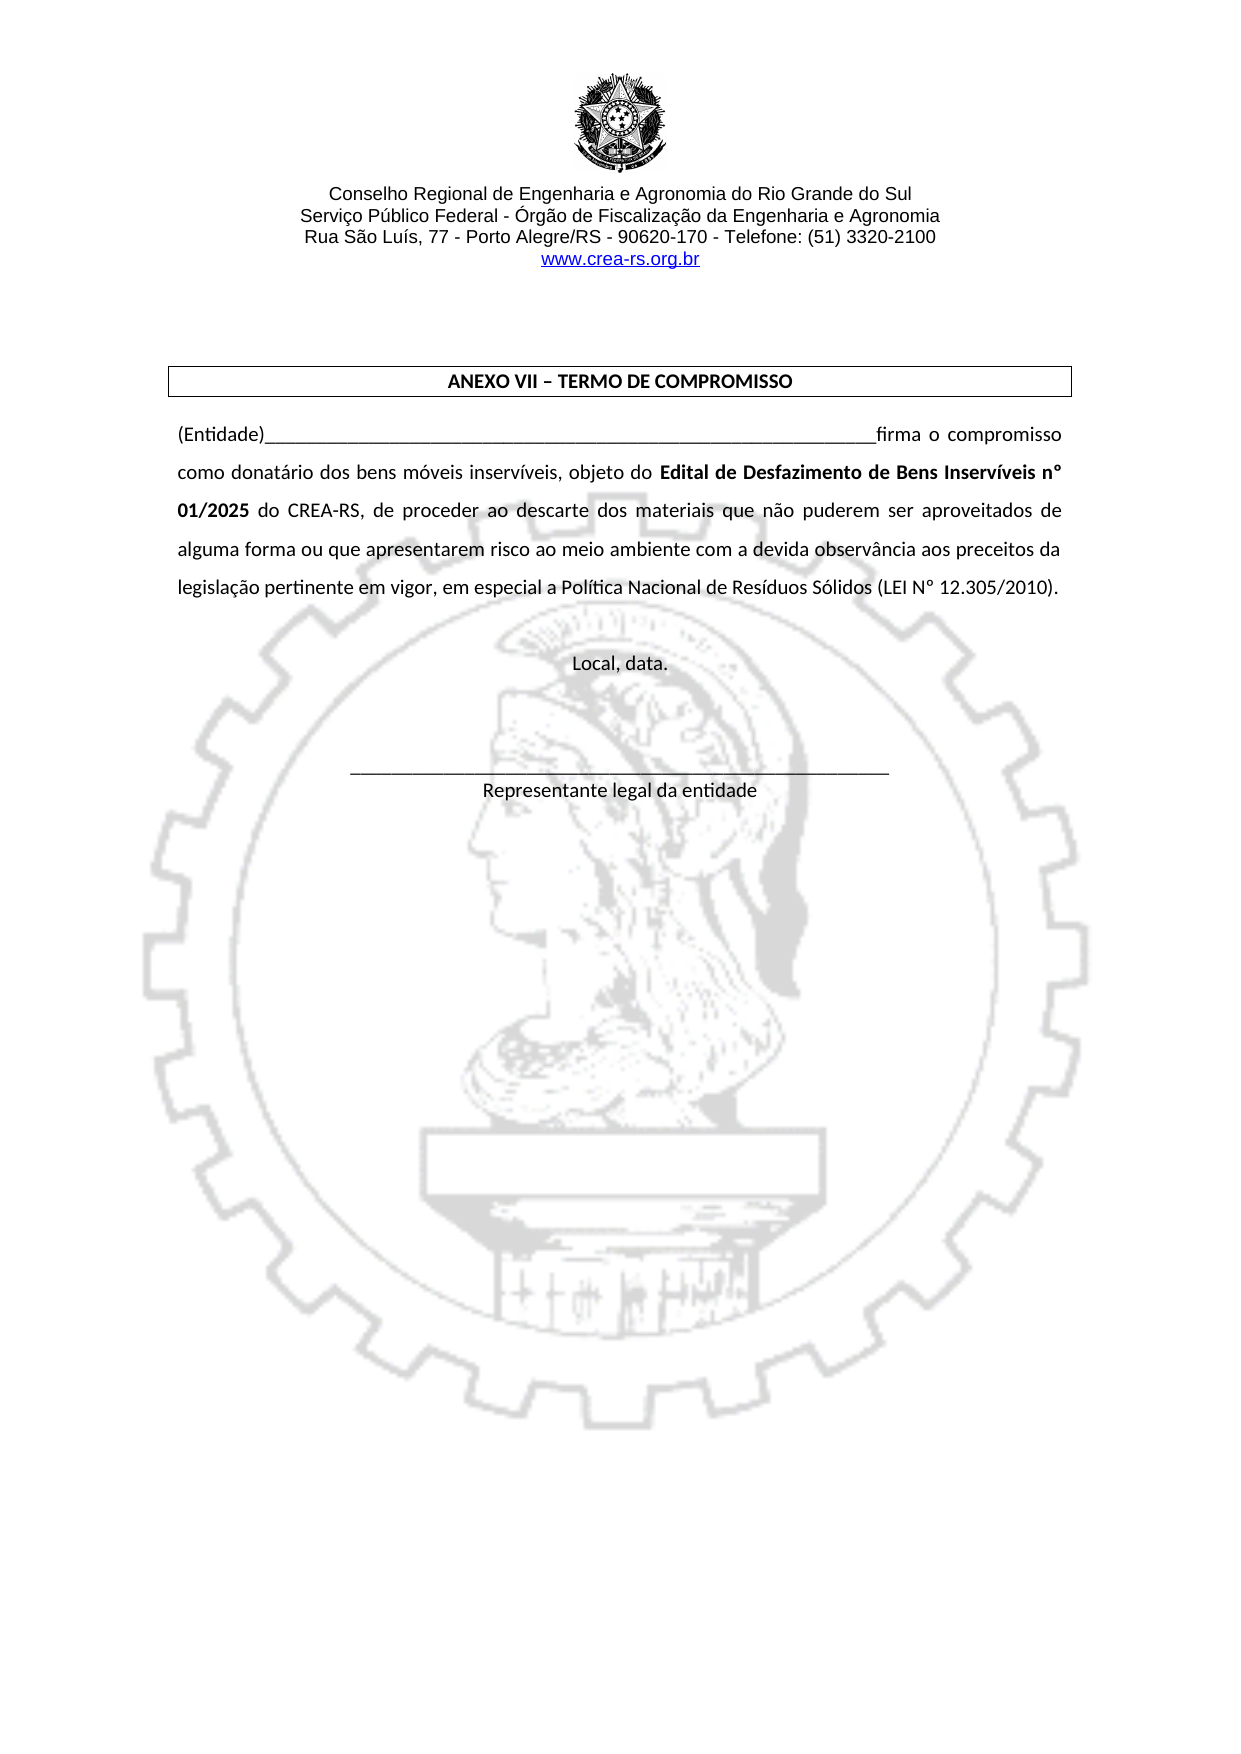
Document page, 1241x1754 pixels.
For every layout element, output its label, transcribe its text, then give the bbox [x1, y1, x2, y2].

text (Entidade)___________________________________________________________firma o compromisso como donatário dos bens móveis inservíveis, objeto do Edital de Desfazimento de Bens Inservíveis nº 01/2025 do CREA-RS, de proceder ao descarte dos materiais que não puderem ser aproveitados de alguma forma ou que apresentarem risco ao meio ambiente com a devida observância aos preceitos da legislação pertinente em vigor, em especial a Política Nacional de Resíduos Sólidos (LEI Nº 12.305/2010). [177, 421, 1063, 599]
text ANEXO VII – TERMO DE COMPROMISSO [169, 367, 1071, 396]
text Local, data. [177, 650, 1063, 676]
picture [574, 73, 667, 173]
text Representante legal da entidade [177, 777, 1063, 803]
text ____________________________________________________ [177, 752, 1063, 777]
